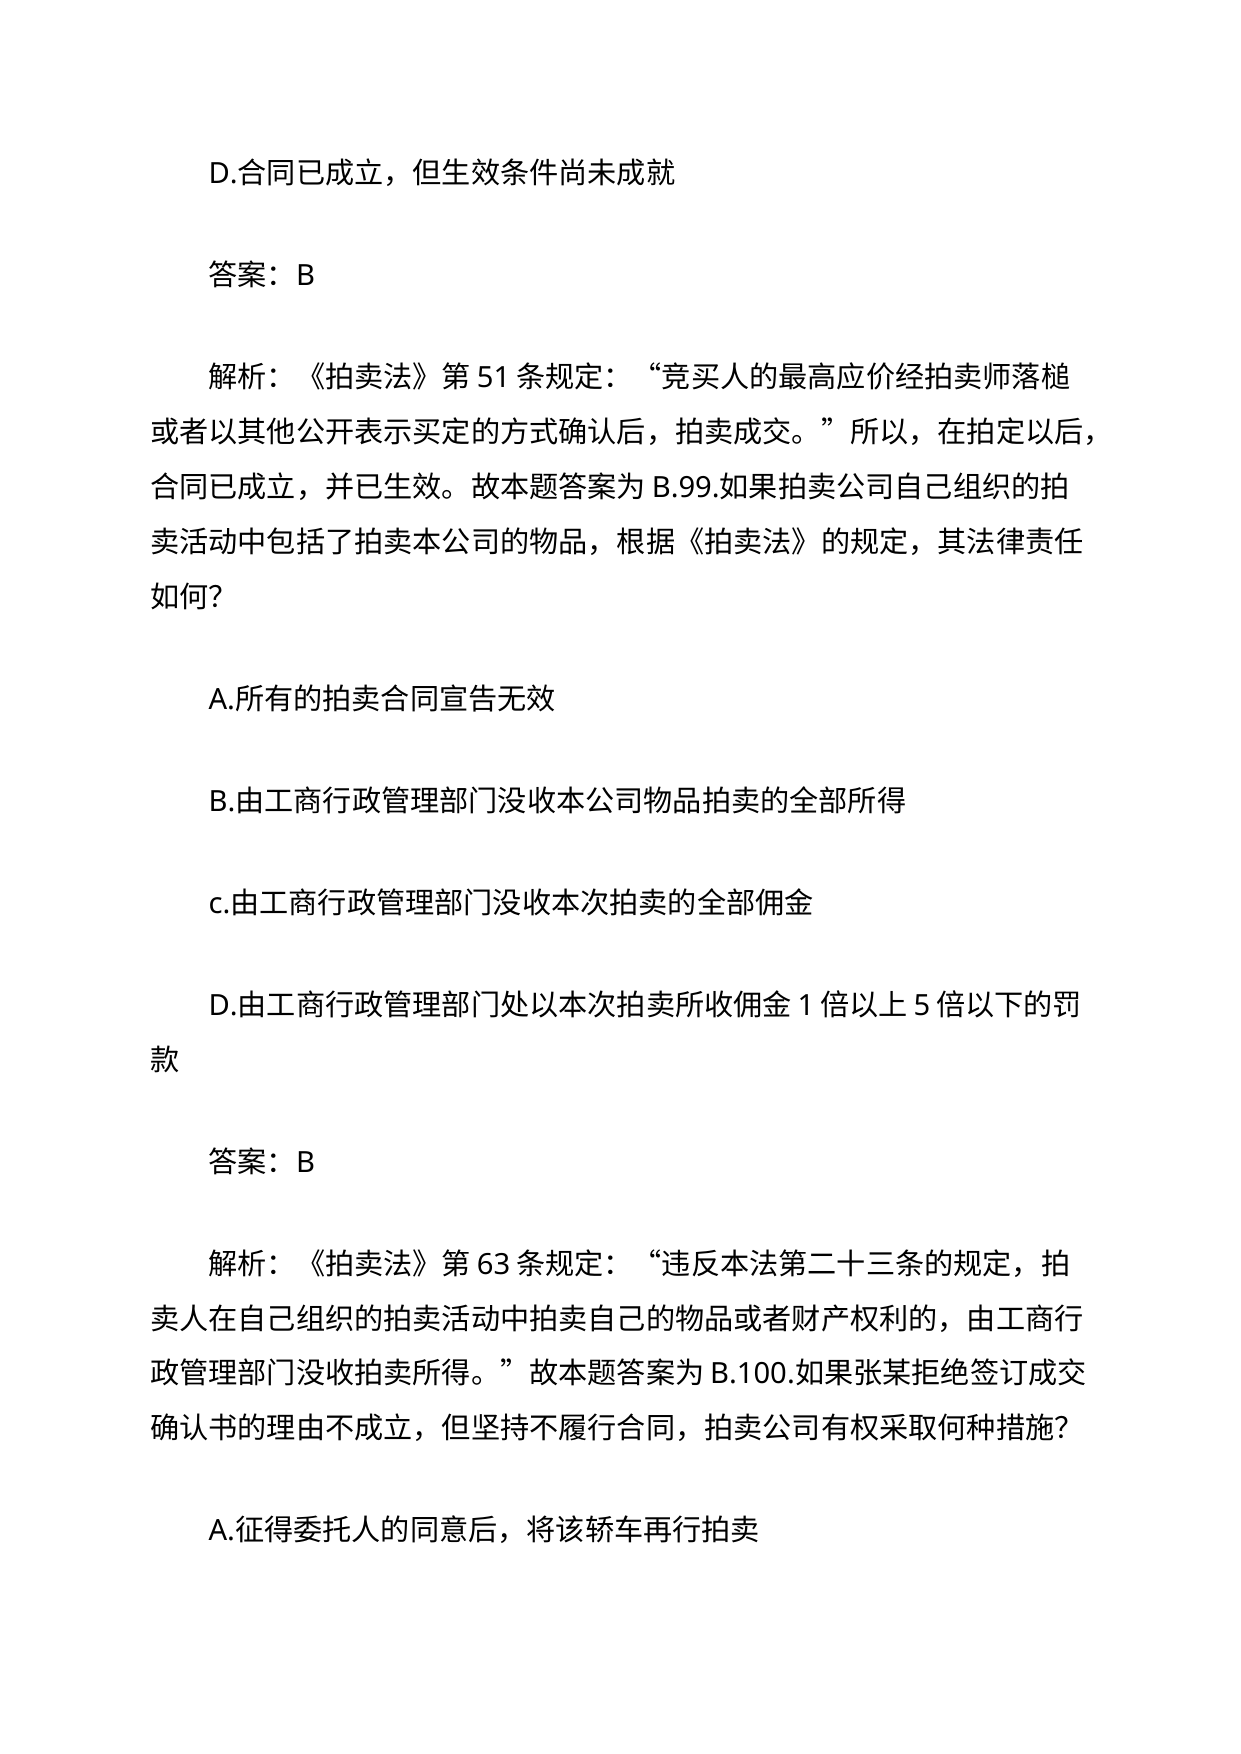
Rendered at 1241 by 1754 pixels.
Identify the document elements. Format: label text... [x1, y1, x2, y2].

text 解析：《拍卖法》第63条规定：“违反本法第二十三条的规定，拍卖人在自己组织的拍卖活动中拍卖自己的物品或者财产权利的，由工商行政管理部门没收拍卖所得。”故本题答案为B.100.如果张某拒绝签订成交确认书的理由不成立，但坚持不履行合同，拍卖公司有权采取何种措施？ [150, 1240, 1090, 1447]
text A.所有的拍卖合同宣告无效 [150, 676, 1090, 718]
text B.由工商行政管理部门没收本公司物品拍卖的全部所得 [150, 777, 1090, 820]
text 答案：B [150, 252, 1090, 294]
text 解析：《拍卖法》第51条规定：“竞买人的最高应价经拍卖师落槌或者以其他公开表示买定的方式确认后，拍卖成交。”所以，在拍定以后，合同已成立，并已生效。故本题答案为B.99.如果拍卖公司自己组织的拍卖活动中包括了拍卖本公司的物品，根据《拍卖法》的规定，其法律责任如何？ [150, 354, 1090, 616]
text D.合同已成立，但生效条件尚未成就 [150, 150, 1090, 192]
text A.征得委托人的同意后，将该轿车再行拍卖 [150, 1507, 1090, 1549]
text D.由工商行政管理部门处以本次拍卖所收佣金1倍以上5倍以下的罚款 [150, 981, 1090, 1079]
text c.由工商行政管理部门没收本次拍卖的全部佣金 [150, 879, 1090, 922]
text 答案：B [150, 1138, 1090, 1181]
